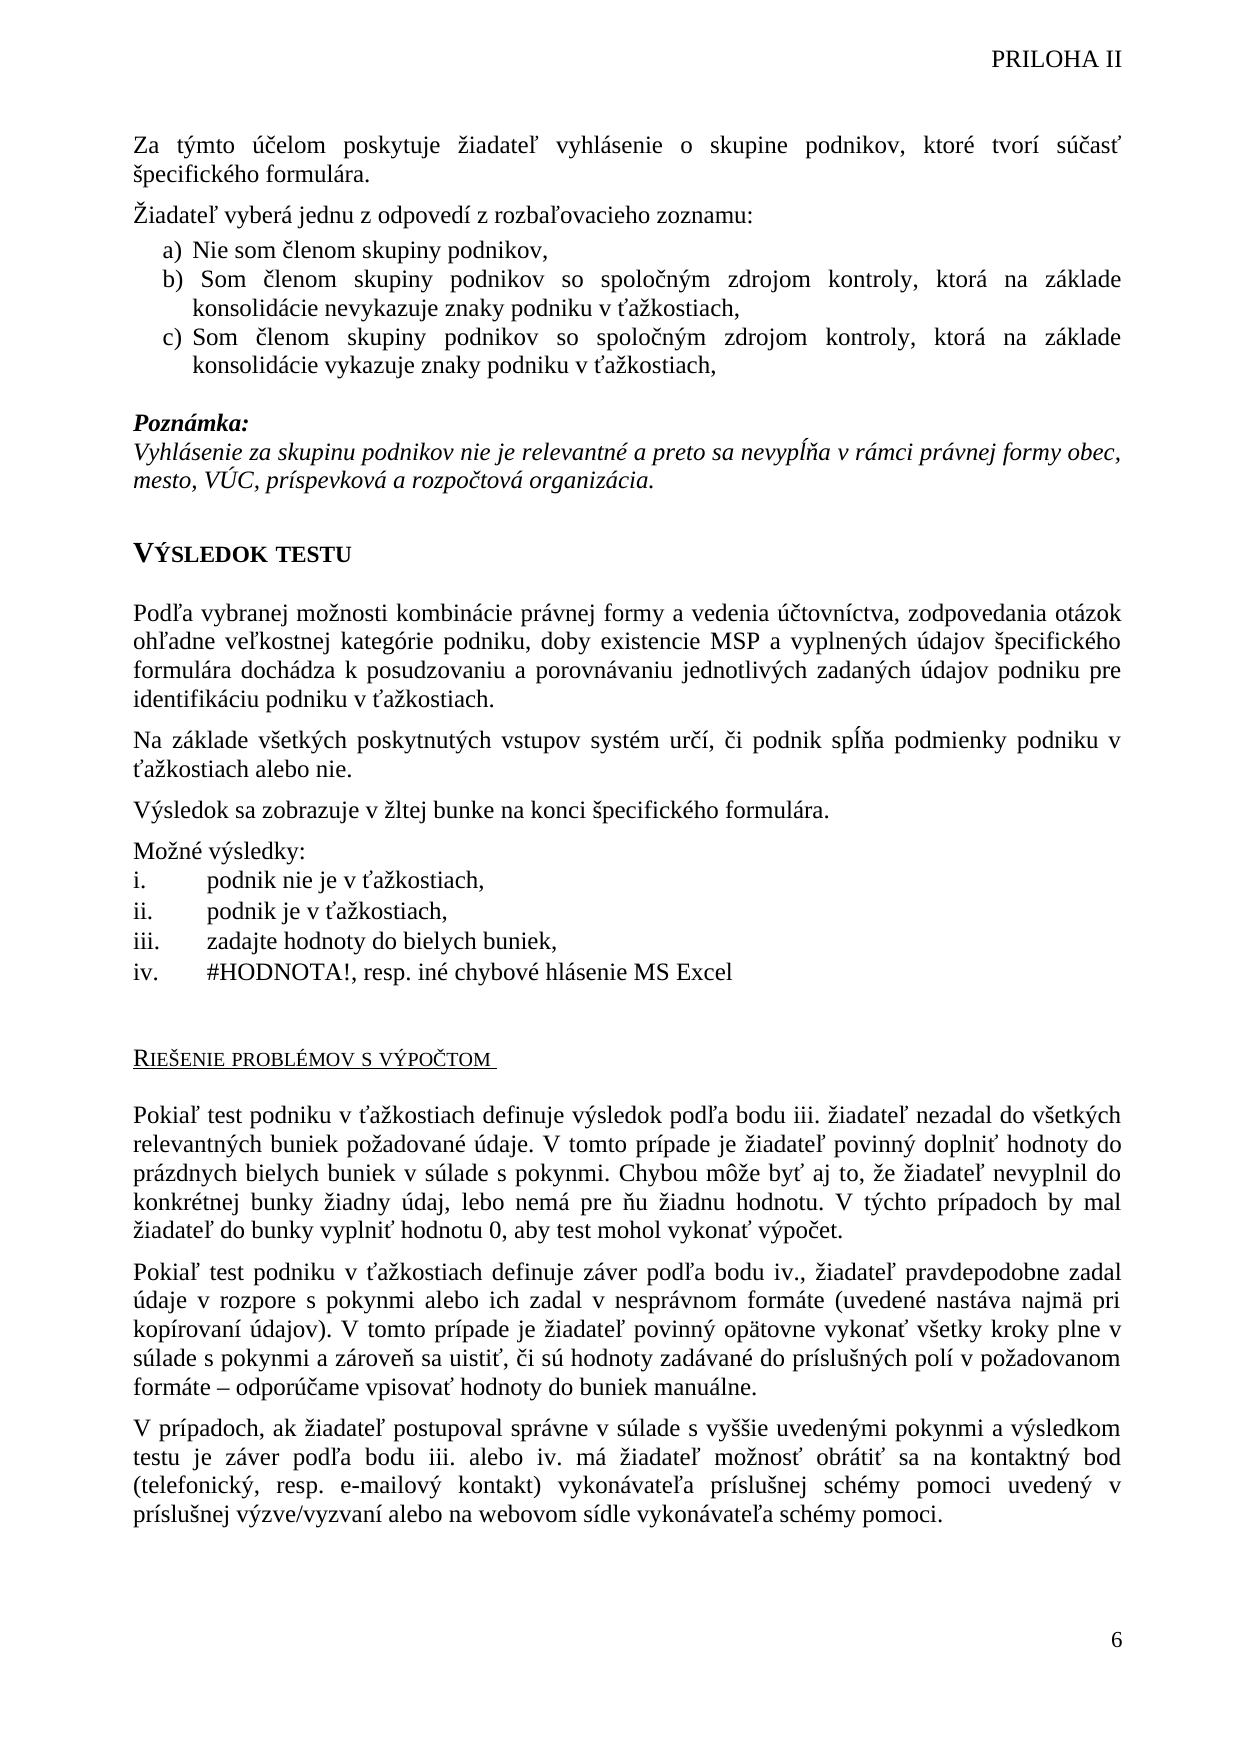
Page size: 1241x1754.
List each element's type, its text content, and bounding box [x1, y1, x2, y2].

text Na základe všetkých poskytnutých vstupov systém určí, či podnik spĺňa podmienky podniku v ťažkostiach alebo nie. [133, 725, 1122, 783]
text a) Nie som členom skupiny podnikov, [162, 235, 1122, 264]
text ii. podnik je v ťažkostiach, [133, 896, 1122, 924]
text Za týmto účelom poskytuje žiadateľ vyhlásenie o skupine podnikov, ktoré tvorí súčasť špecifického formulára. [133, 130, 1122, 188]
text iv. #HODNOTA!, resp. iné chybové hlásenie MS Excel [133, 957, 1122, 986]
text Pokiaľ test podniku v ťažkostiach definuje výsledok podľa bodu iii. žiadateľ nezadal do všetkých relevantných buniek požadované údaje. V tomto prípade je žiadateľ povinný doplniť hodnoty do prázdnych bielych buniek v súlade s pokynmi. Chybou môže byť aj to, že žiadateľ nevyplnil do konkrétnej bunky žiadny údaj, lebo nemá pre ňu žiadnu hodnotu. V týchto prípadoch by mal žiadateľ do bunky vyplniť hodnotu 0, aby test mohol vykonať výpočet. [133, 1101, 1122, 1244]
text Možné výsledky: [133, 836, 1122, 865]
text Výsledok sa zobrazuje v žltej bunke na konci špecifického formulára. [133, 795, 1122, 824]
text V prípadoch, ak žiadateľ postupoval správne v súlade s vyššie uvedenými pokynmi a výsledkom testu je záver podľa bodu iii. alebo iv. má žiadateľ možnosť obrátiť sa na kontaktný bod (telefonický, resp. e-mailový kontakt) vykonávateľa príslušnej schémy pomoci uvedený v príslušnej výzve/vyzvaní alebo na webovom sídle vykonávateľa schémy pomoci. [133, 1413, 1122, 1528]
text Poznámka: [133, 408, 1122, 437]
text i. podnik nie je v ťažkostiach, [133, 865, 1122, 894]
text iii. zadajte hodnoty do bielych buniek, [133, 926, 1122, 955]
text Vyhlásenie za skupinu podnikov nie je relevantné a preto sa nevypĺňa v rámci právnej formy obec, mesto, VÚC, príspevková a rozpočtová organizácia. [133, 437, 1122, 494]
text Riešenie problémov s výpočtom [133, 1043, 1122, 1072]
text Pokiaľ test podniku v ťažkostiach definuje záver podľa bodu iv., žiadateľ pravdepodobne zadal údaje v rozpore s pokynmi alebo ich zadal v nesprávnom formáte (uvedené nastáva najmä pri kopírovaní údajov). V tomto prípade je žiadateľ povinný opätovne vykonať všetky kroky plne v súlade s pokynmi a zároveň sa uistiť, či sú hodnoty zadávané do príslušných polí v požadovanom formáte – odporúčame vpisovať hodnoty do buniek manuálne. [133, 1257, 1122, 1401]
text Podľa vybranej možnosti kombinácie právnej formy a vedenia účtovníctva, zodpovedania otázok ohľadne veľkostnej kategórie podniku, doby existencie MSP a vyplnených údajov špecifického formulára dochádza k posudzovaniu a porovnávaniu jednotlivých zadaných údajov podniku pre identifikáciu podniku v ťažkostiach. [133, 598, 1122, 713]
text b) Som členom skupiny podnikov so spoločným zdrojom kontroly, ktorá na základe konsolidácie nevykazuje znaky podniku v ťažkostiach, [162, 264, 1122, 322]
text c) Som členom skupiny podnikov so spoločným zdrojom kontroly, ktorá na základe konsolidácie vykazuje znaky podniku v ťažkostiach, [162, 322, 1122, 379]
text Výsledok testu [133, 535, 1122, 569]
text Žiadateľ vyberá jednu z odpovedí z rozbaľovacieho zoznamu: [133, 200, 1122, 229]
